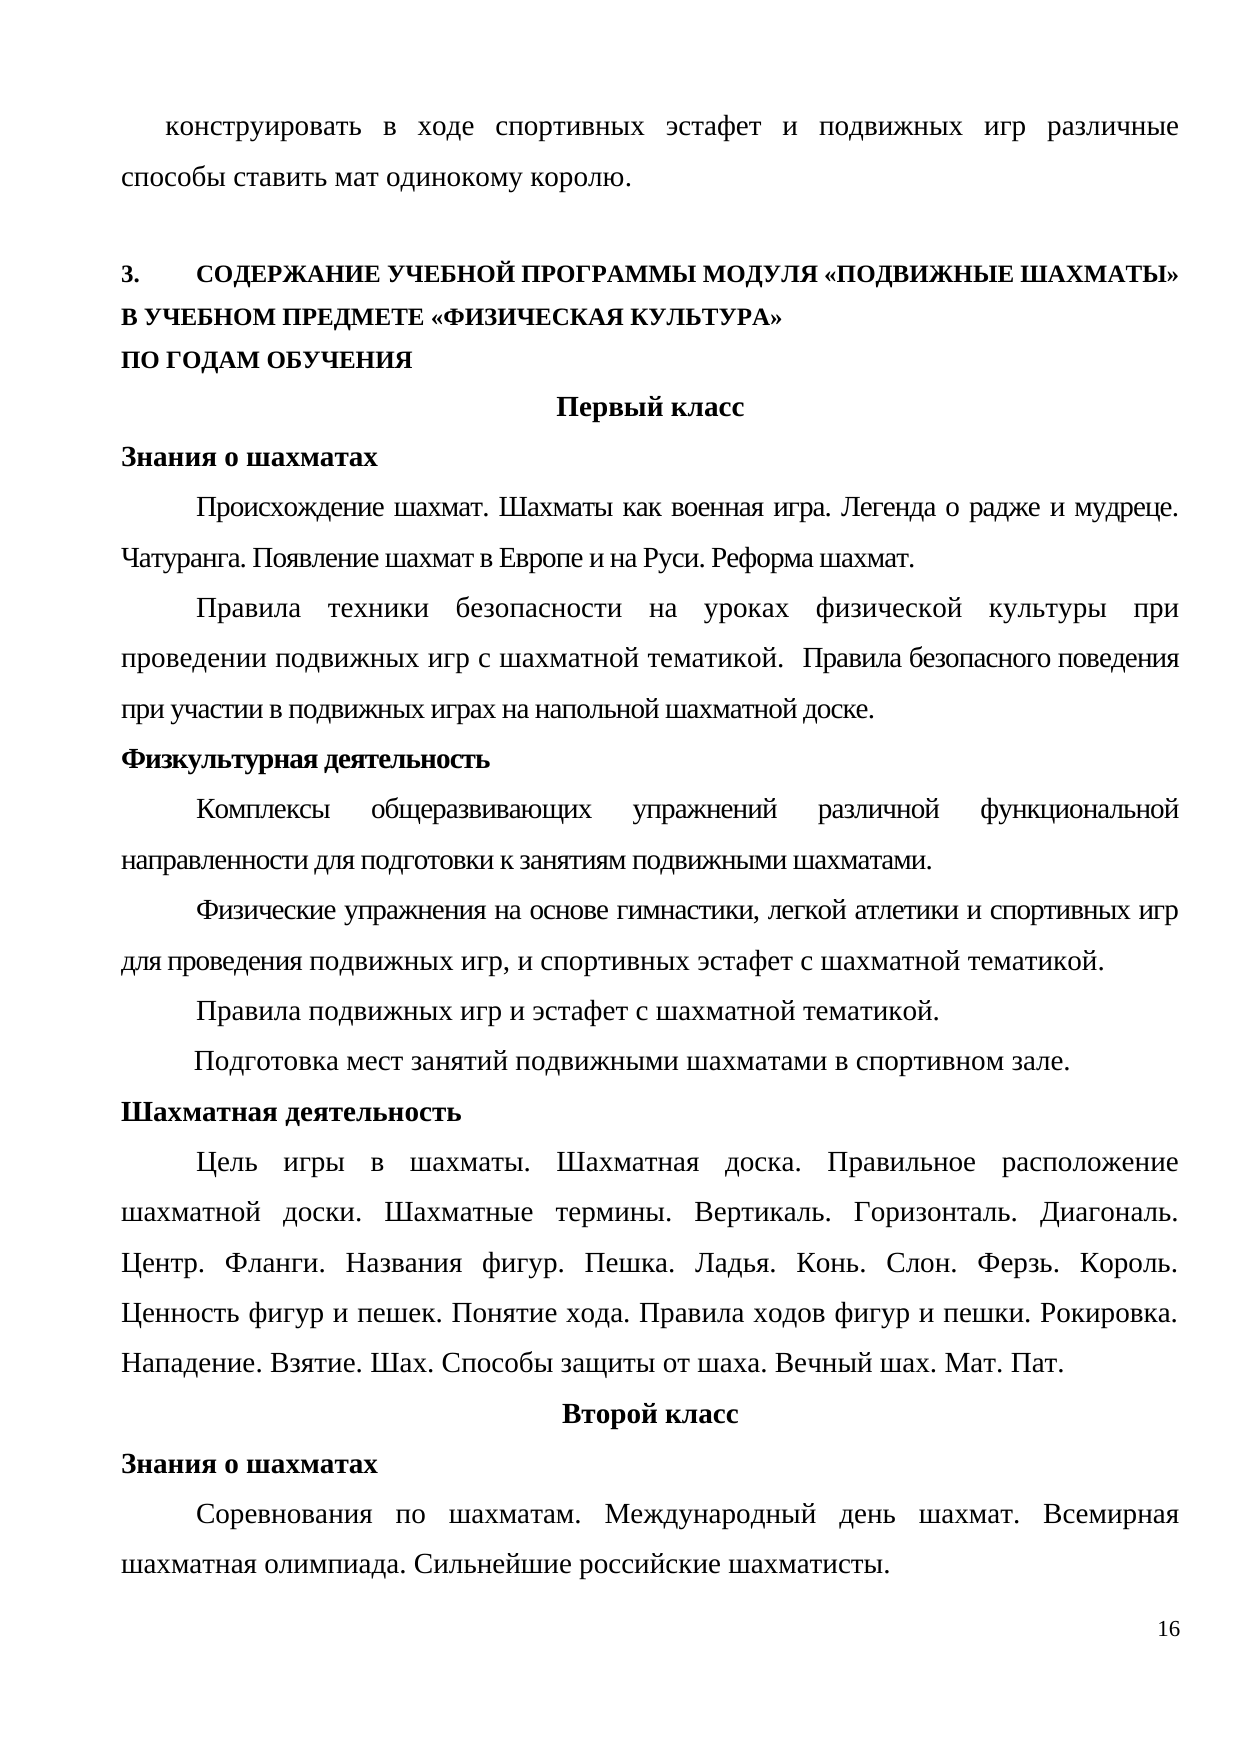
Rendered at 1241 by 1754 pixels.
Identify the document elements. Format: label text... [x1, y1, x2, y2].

text Шахматная деятельность [121, 1094, 1180, 1127]
text Физкультурная деятельность [121, 741, 1180, 775]
text Первый класс [121, 389, 1180, 422]
text Цель игры в шахматы. Шахматная доска. Правильное расположение шахматной доски. Шахматные термины. Вертикаль. Горизонталь. Диагональ. Центр. Фланги. Названия фигур. Пешка. Ладья. Конь. Слон. Ферзь. Король. Ценность фигур и пешек. Понятие хода. Правила ходов фигур и пешки. Рокировка. Нападение. Взятие. Шах. Способы защиты от шаха. Вечный шах. Мат. Пат. [121, 1144, 1180, 1379]
text Знания о шахматах [121, 439, 1180, 472]
text Правила техники безопасности на уроках физической культуры при проведении подвижных игр с шахматной тематикой. Правила безопасного поведения при участии в подвижных играх на напольной шахматной доске. [121, 590, 1180, 724]
text Второй класс [121, 1396, 1180, 1429]
list ПО ГОДАМ ОБУЧЕНИЯ [121, 346, 1180, 374]
text конструировать в ходе спортивных эстафет и подвижных игр различные способы ставить мат одинокому королю. [121, 108, 1180, 192]
text Соревнования по шахматам. Международный день шахмат. Всемирная шахматная олимпиада. Сильнейшие российские шахматисты. [121, 1496, 1180, 1580]
text Физические упражнения на основе гимнастики, легкой атлетики и спортивных игр для проведения подвижных игр, и спортивных эстафет с шахматной тематикой. [121, 892, 1180, 976]
text Комплексы общеразвивающих упражнений различной функциональной направленности для подготовки к занятиям подвижными шахматами. [121, 792, 1180, 875]
text Подготовка мест занятий подвижными шахматами в спортивном зале. [121, 1043, 1180, 1077]
text Происхождение шахмат. Шахматы как военная игра. Легенда о радже и мудреце. Чатуранга. Появление шахмат в Европе и на Руси. Реформа шахмат. [121, 489, 1180, 573]
text Правила подвижных игр и эстафет с шахматной тематикой. [121, 993, 1180, 1027]
list СОДЕРЖАНИЕ УЧЕБНОЙ ПРОГРАММЫ МОДУЛЯ «ПОДВИЖНЫЕ ШАХМАТЫ» В УЧЕБНОМ ПРЕДМЕТЕ «ФИЗИЧЕСКАЯ КУЛЬТУРА» [121, 259, 1180, 331]
text Знания о шахматах [121, 1446, 1180, 1479]
